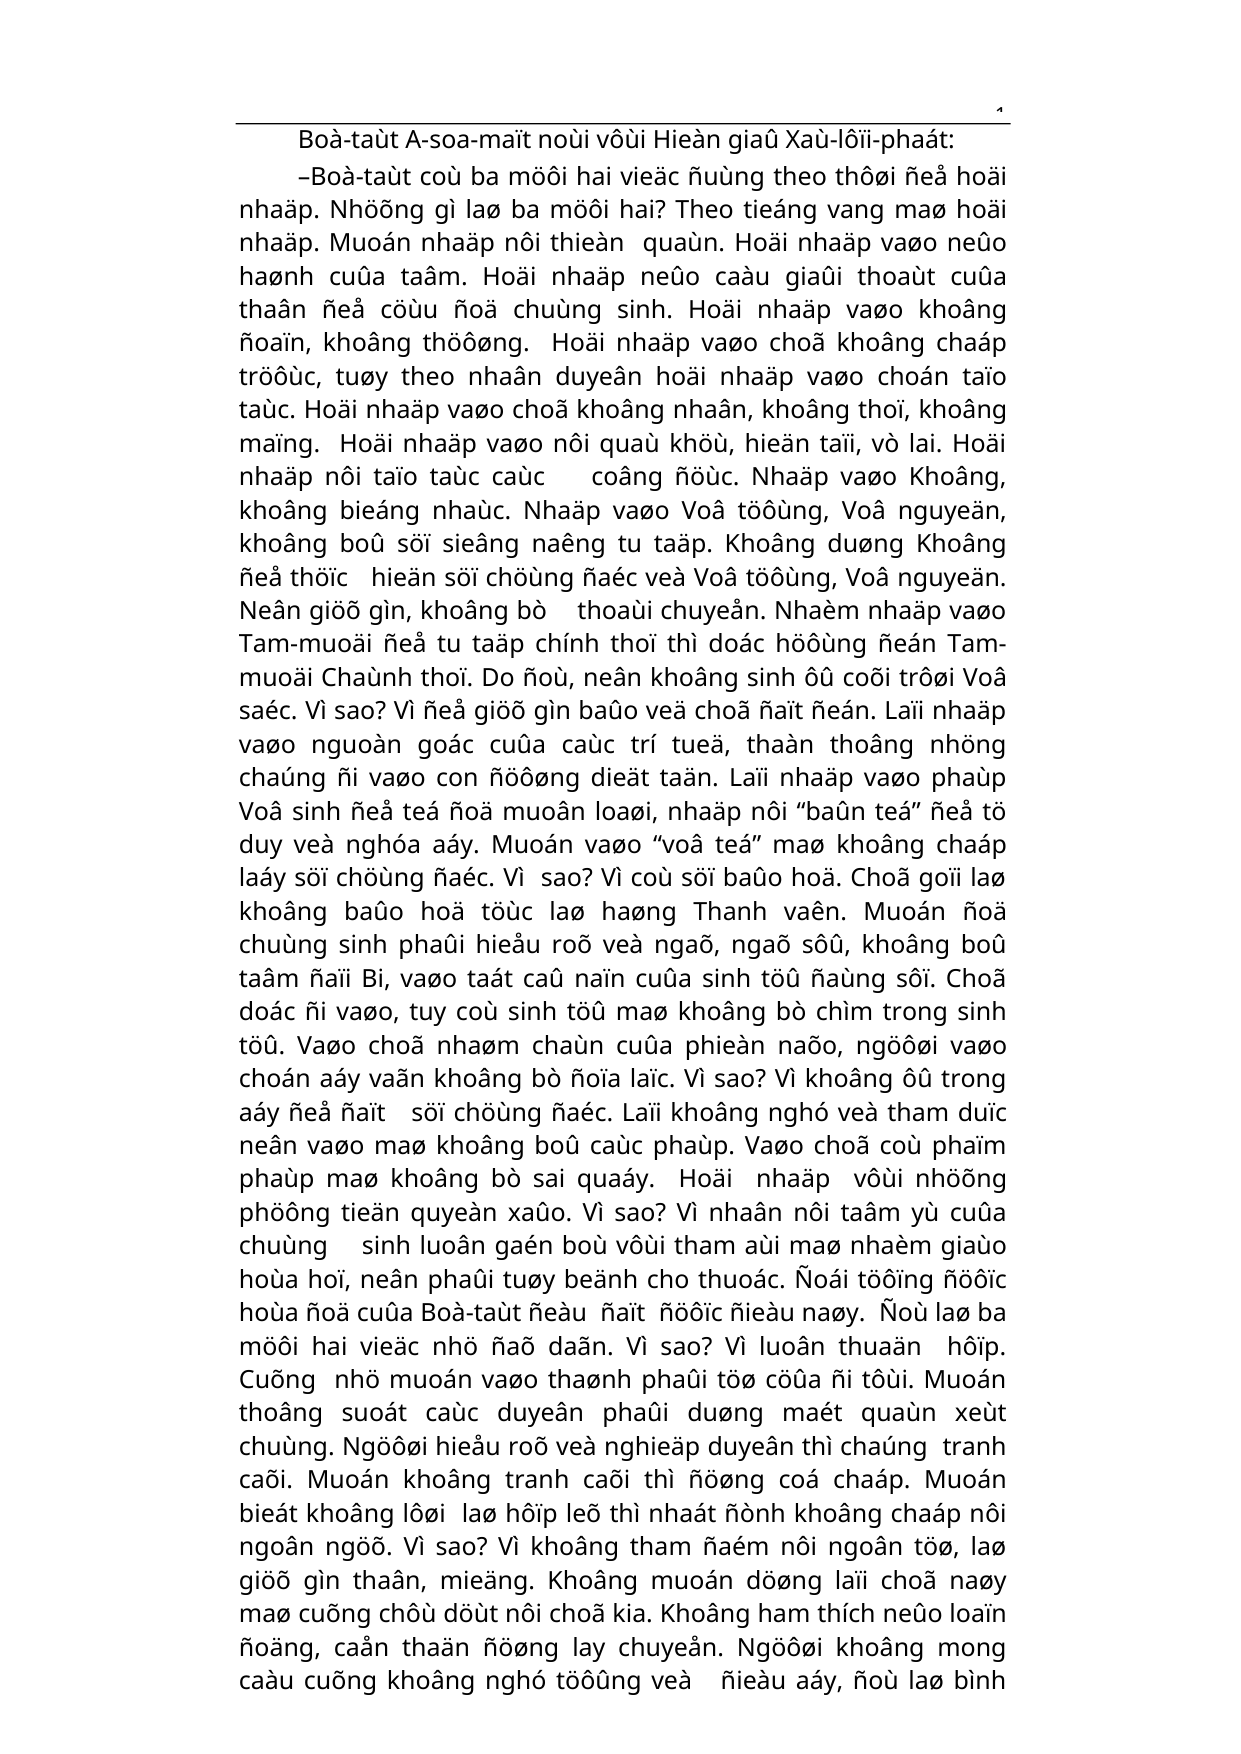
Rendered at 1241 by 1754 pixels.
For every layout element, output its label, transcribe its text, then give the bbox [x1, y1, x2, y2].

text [239, 159, 1008, 1697]
text Boà-taùt A-soa-maït noùi vôùi Hieàn giaû Xaù-lôïi-phaát: [298, 123, 1065, 156]
